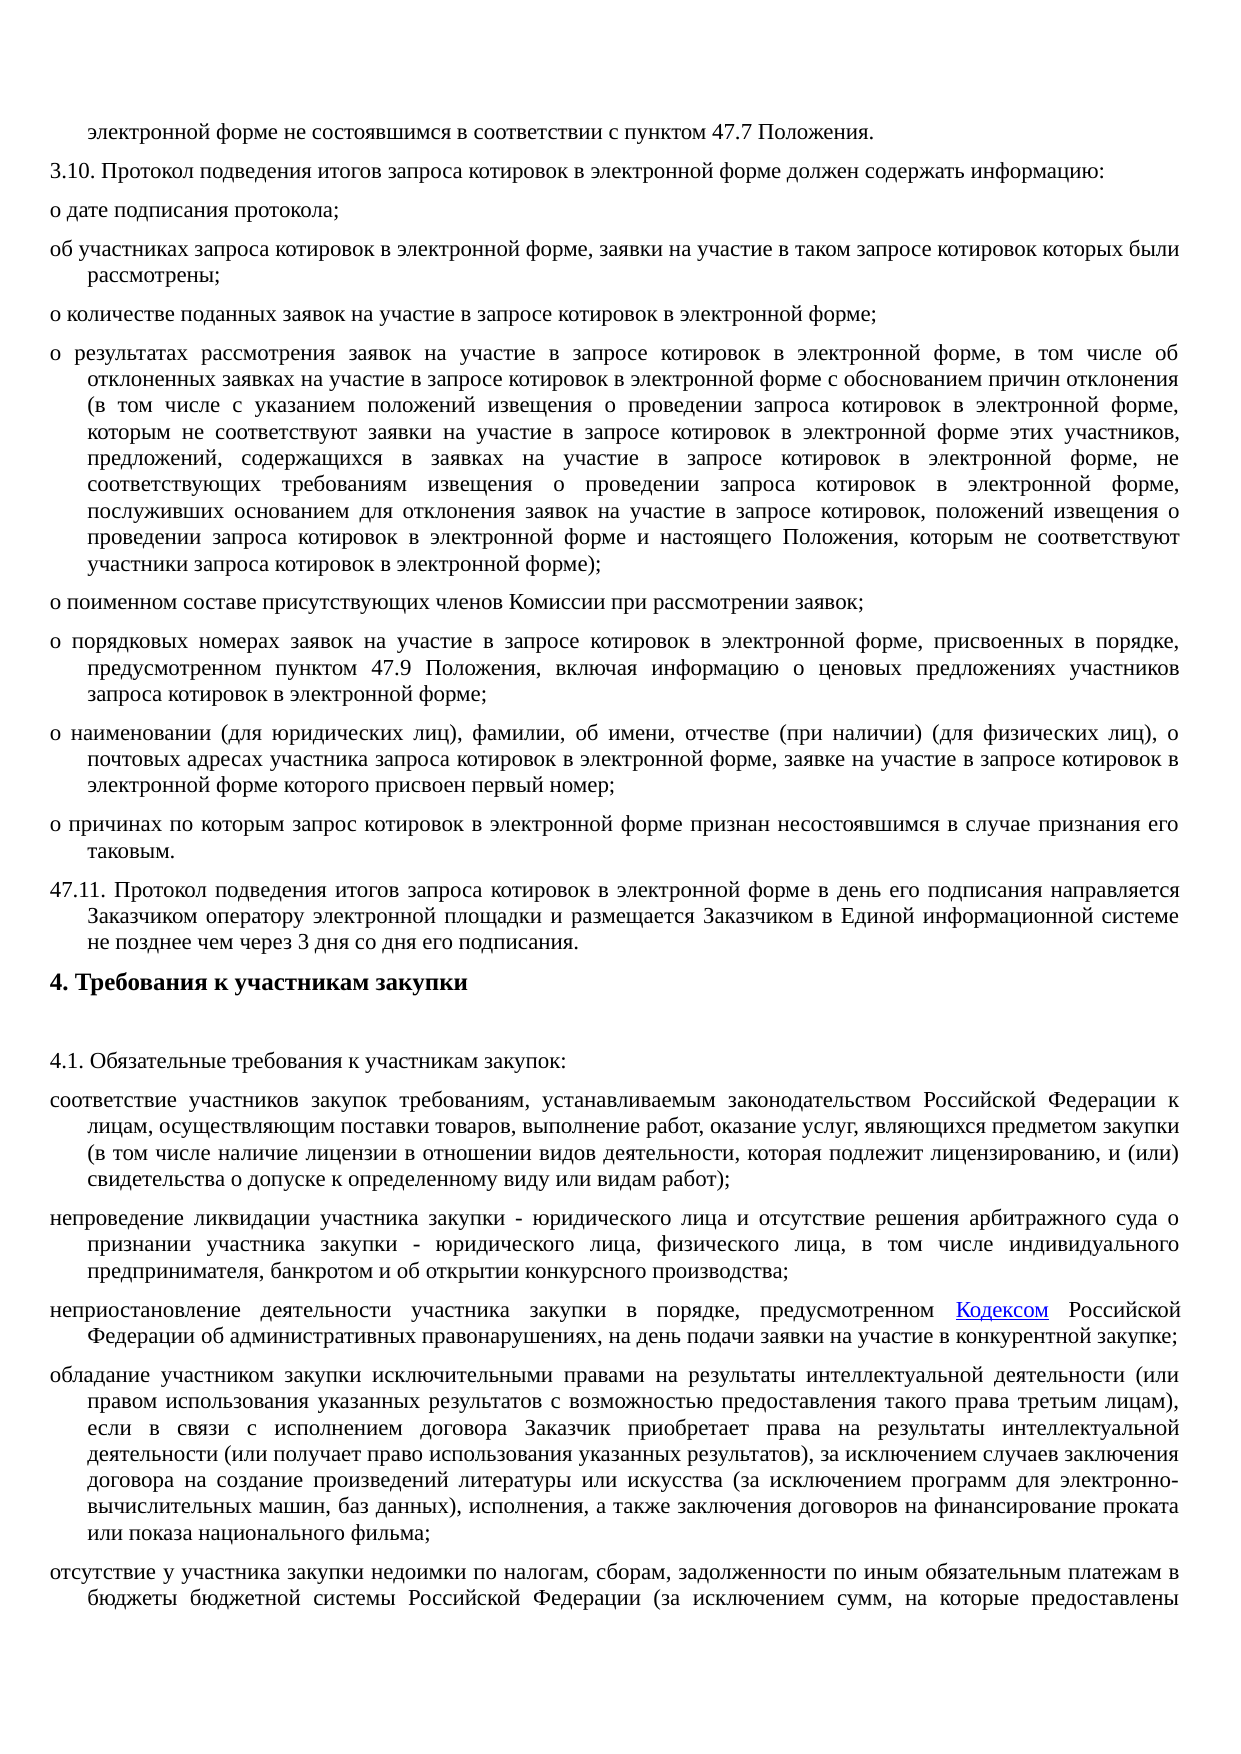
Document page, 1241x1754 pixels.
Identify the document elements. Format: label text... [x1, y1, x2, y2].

text об участниках запроса котировок в электронной форме, заявки на участие в таком запросе котировок которых были рассмотрены; [49, 235, 1181, 287]
text о наименовании (для юридических лиц), фамилии, об имени, отчестве (при наличии) (для физических лиц), о почтовых адресах участника запроса котировок в электронной форме, заявке на участие в запросе котировок в электронной форме которого присвоен первый номер; [49, 719, 1181, 798]
text неприостановление деятельности участника закупки в порядке, предусмотренном Кодексом Российской Федерации об административных правонарушениях, на день подачи заявки на участие в конкурентной закупке; [49, 1296, 1181, 1348]
text соответствие участников закупок требованиям, устанавливаемым законодательством Российской Федерации к лицам, осуществляющим поставки товаров, выполнение работ, оказание услуг, являющихся предметом закупки (в том числе наличие лицензии в отношении видов деятельности, которая подлежит лицензированию, и (или) свидетельства о допуске к определенному виду или видам работ); [49, 1086, 1181, 1192]
text 4.1. Обязательные требования к участникам закупок: [49, 1047, 1181, 1074]
text о порядковых номерах заявок на участие в запросе котировок в электронной форме, присвоенных в порядке, предусмотренном пунктом 47.9 Положения, включая информацию о ценовых предложениях участников запроса котировок в электронной форме; [49, 627, 1181, 706]
text 4. Требования к участникам закупки [49, 967, 1181, 996]
text о результатах рассмотрения заявок на участие в запросе котировок в электронной форме, в том числе об отклоненных заявках на участие в запросе котировок в электронной форме с обоснованием причин отклонения (в том числе с указанием положений извещения о проведении запроса котировок в электронной форме, которым не соответствуют заявки на участие в запросе котировок в электронной форме этих участников, предложений, содержащихся в заявках на участие в запросе котировок в электронной форме, не соответствующих требованиям извещения о проведении запроса котировок в электронной форме, послуживших основанием для отклонения заявок на участие в запросе котировок, положений извещения о проведении запроса котировок в электронной форме и настоящего Положения, которым не соответствуют участники запроса котировок в электронной форме); [49, 339, 1181, 576]
text непроведение ликвидации участника закупки - юридического лица и отсутствие решения арбитражного суда о признании участника закупки - юридического лица, физического лица, в том числе индивидуального предпринимателя, банкротом и об открытии конкурсного производства; [49, 1204, 1181, 1283]
text 47.11. Протокол подведения итогов запроса котировок в электронной форме в день его подписания направляется Заказчиком оператору электронной площадки и размещается Заказчиком в Единой информационной системе не позднее чем через 3 дня со дня его подписания. [49, 876, 1181, 955]
text обладание участником закупки исключительными правами на результаты интеллектуальной деятельности (или правом использования указанных результатов с возможностью предоставления такого права третьим лицам), если в связи с исполнением договора Заказчик приобретает права на результаты интеллектуальной деятельности (или получает право использования указанных результатов), за исключением случаев заключения договора на создание произведений литературы или искусства (за исключением программ для электронно-вычислительных машин, баз данных), исполнения, а также заключения договоров на финансирование проката или показа национального фильма; [49, 1361, 1181, 1545]
text 3.10. Протокол подведения итогов запроса котировок в электронной форме должен содержать информацию: [49, 157, 1181, 183]
text о дате подписания протокола; [49, 196, 1181, 222]
text о причинах по которым запрос котировок в электронной форме признан несостоявшимся в случае признания его таковым. [49, 810, 1181, 863]
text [49, 1558, 1181, 1611]
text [49, 118, 1181, 144]
text о количестве поданных заявок на участие в запросе котировок в электронной форме; [49, 300, 1181, 326]
text о поименном составе присутствующих членов Комиссии при рассмотрении заявок; [49, 588, 1181, 615]
